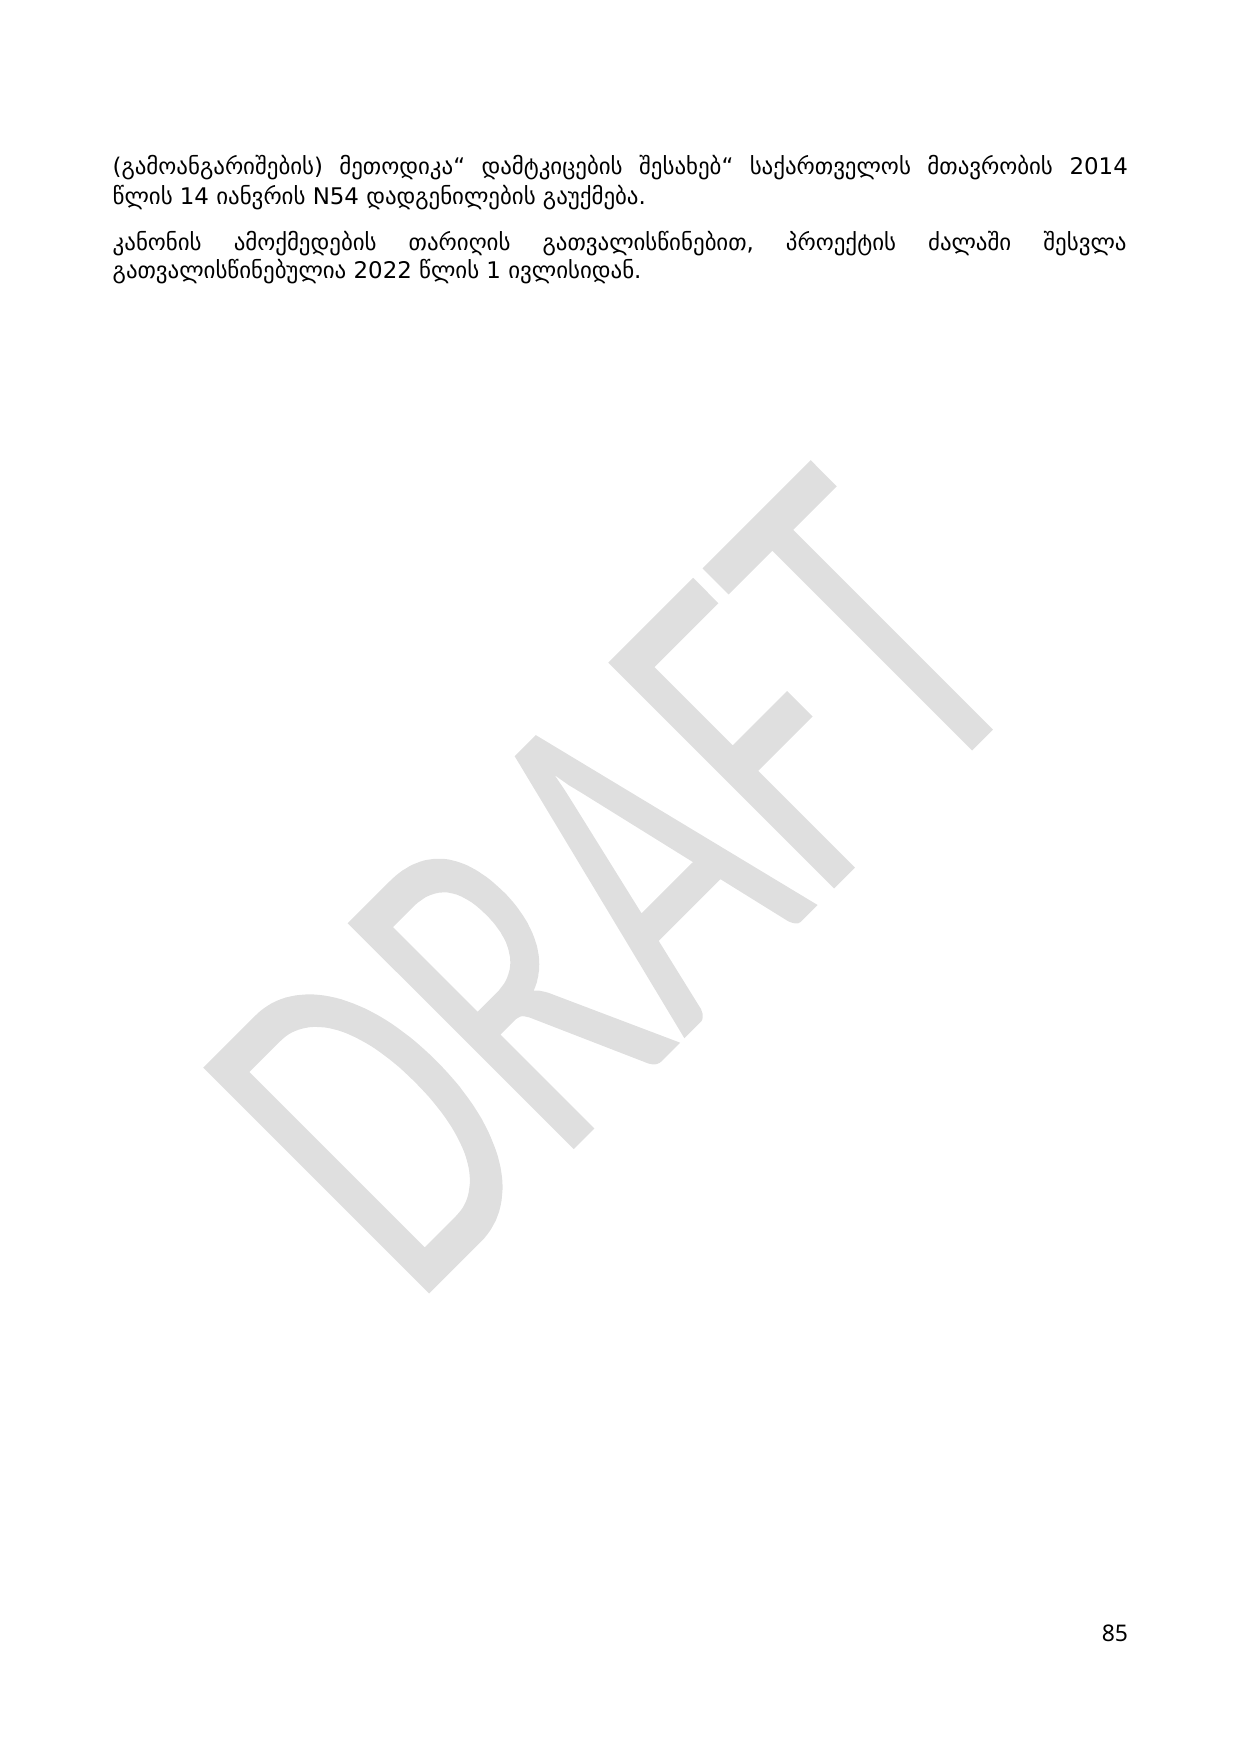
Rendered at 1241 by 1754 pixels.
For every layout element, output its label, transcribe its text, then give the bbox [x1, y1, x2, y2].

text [112, 150, 1128, 210]
text კანონის ამოქმედების თარიღის გათვალისწინებით, პროექტის ძალაში შესვლა გათვალისწინებულია 2022 წლის 1 ივლისიდან. [112, 229, 1128, 284]
